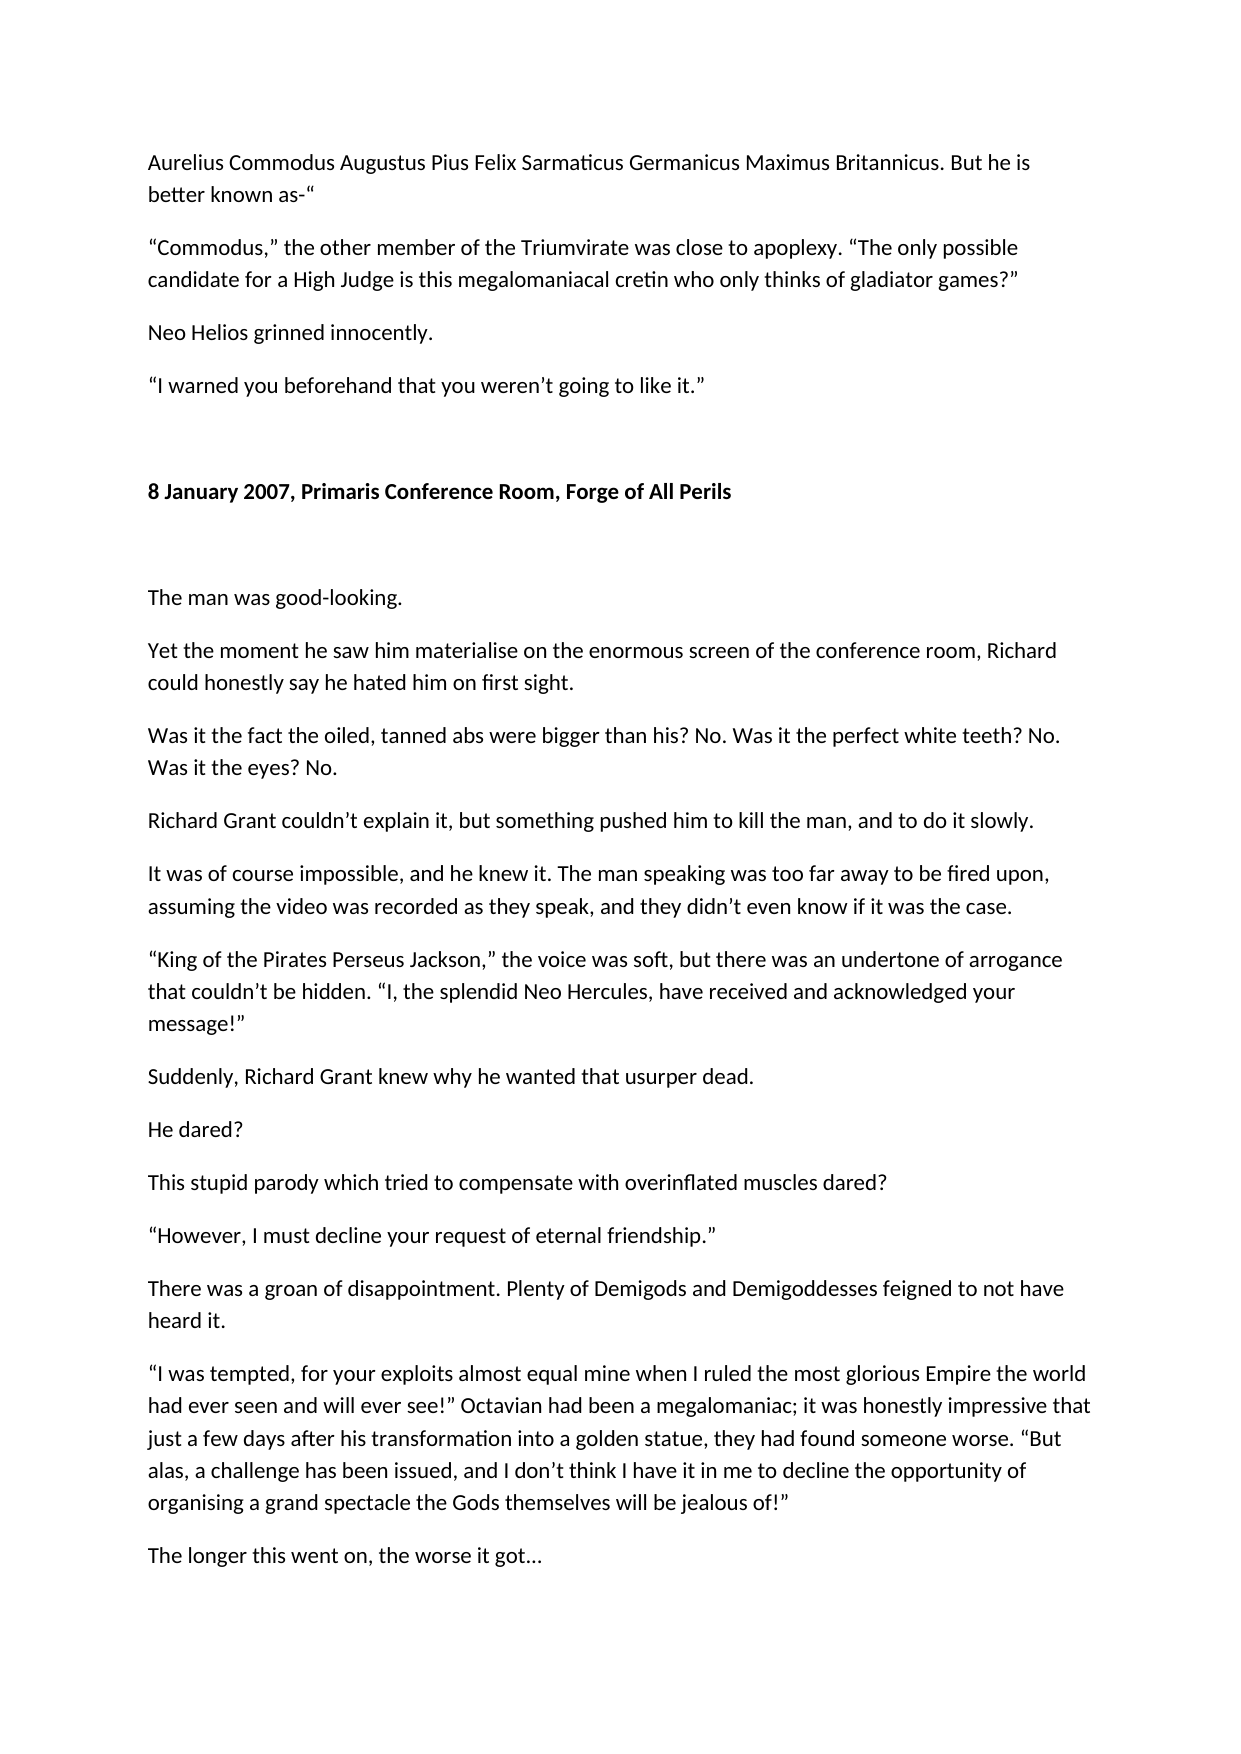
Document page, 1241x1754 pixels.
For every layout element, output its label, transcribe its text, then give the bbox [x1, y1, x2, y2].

text This stupid parody which tried to compensate with overinflated muscles dared? [148, 1168, 1093, 1196]
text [148, 148, 1093, 208]
text It was of course impossible, and he knew it. The man speaking was too far away to be fired upon, assuming the video was recorded as they speak, and they didn’t even know if it was the case. [148, 859, 1093, 920]
text Yet the moment he saw him materialise on the enormous screen of the conference room, Richard could honestly say he hated him on first sight. [148, 636, 1093, 696]
text Was it the fact the oiled, tanned abs were bigger than his? No. Was it the perfect white teeth? No. Was it the eyes? No. [148, 721, 1093, 782]
text He dared? [148, 1115, 1093, 1143]
text “However, I must decline your request of eternal friendship.” [148, 1221, 1093, 1249]
text “Commodus,” the other member of the Triumvirate was close to apoplexy. “The only possible candidate for a High Judge is this megalomaniacal cretin who only thinks of gladiator games?” [148, 233, 1093, 293]
text Suddenly, Richard Grant knew why he wanted that usurper dead. [148, 1062, 1093, 1090]
text The man was good-looking. [148, 583, 1093, 611]
text “I was tempted, for your exploits almost equal mine when I ruled the most glorious Empire the world had ever seen and will ever see!” Octavian had been a megalomaniac; it was honestly impressive that just a few days after his transformation into a golden statue, they had found someone worse. “But alas, a challenge has been issued, and I don’t think I have it in me to decline the opportunity of organising a grand spectacle the Gods themselves will be jealous of!” [148, 1359, 1093, 1516]
text Neo Helios grinned innocently. [148, 318, 1093, 346]
text “King of the Pirates Perseus Jackson,” the voice was soft, but there was an undertone of arrogance that couldn’t be hidden. “I, the splendid Neo Hercules, have received and acknowledged your message!” [148, 945, 1093, 1037]
text The longer this went on, the worse it got... [148, 1541, 1093, 1569]
text 8 January 2007, Primaris Conference Room, Forge of All Perils [148, 477, 1093, 505]
text There was a groan of disappointment. Plenty of Demigods and Demigoddesses feigned to not have heard it. [148, 1274, 1093, 1334]
text Richard Grant couldn’t explain it, but something pushed him to kill the man, and to do it slowly. [148, 807, 1093, 834]
text “I warned you beforehand that you weren’t going to like it.” [148, 371, 1093, 399]
